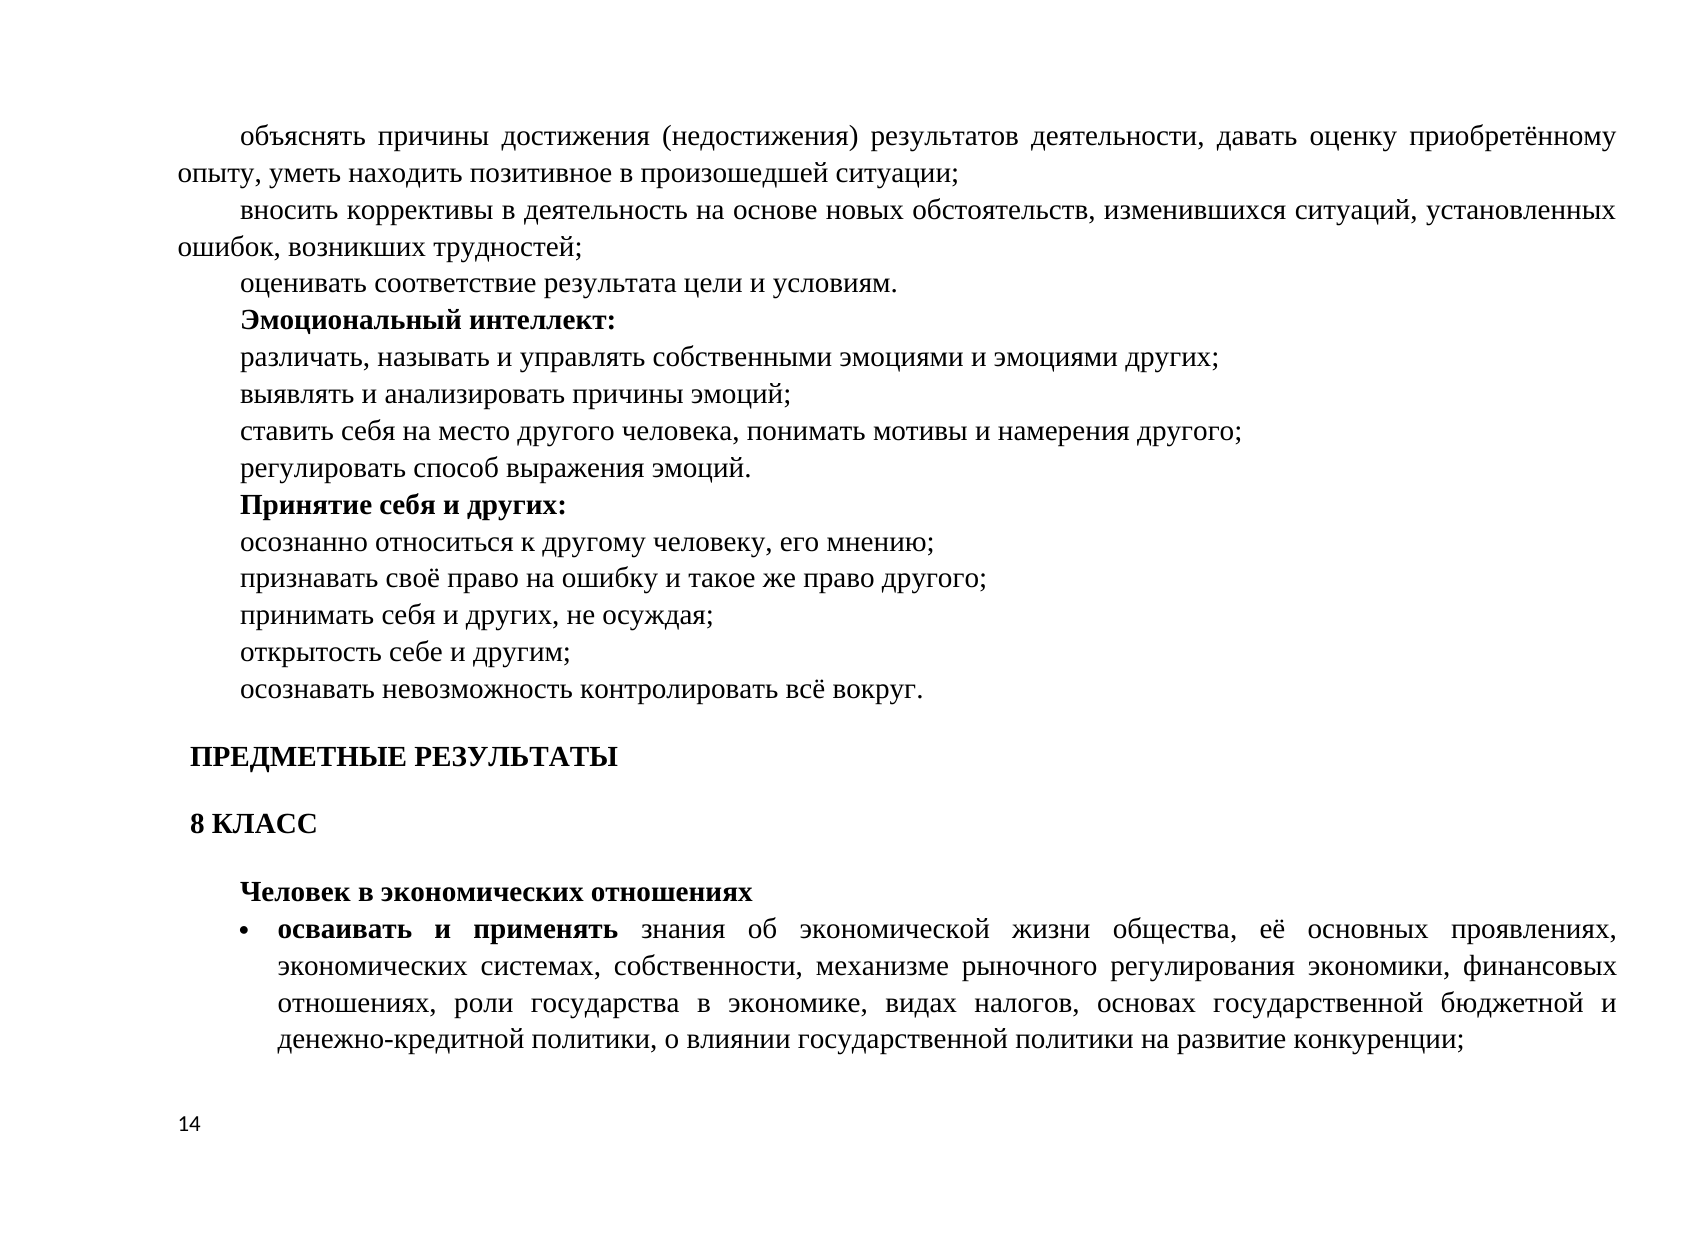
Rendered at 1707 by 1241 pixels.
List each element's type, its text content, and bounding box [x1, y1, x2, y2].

text ПРЕДМЕТНЫЕ РЕЗУЛЬТАТЫ [190, 739, 1618, 772]
text различать, называть и управлять собственными эмоциями и эмоциями других; [177, 339, 1618, 373]
text признавать своё право на ошибку и такое же право другого; [177, 561, 1618, 594]
text принимать себя и других, не осуждая; [177, 597, 1618, 631]
text вносить коррективы в деятельность на основе новых обстоятельств, изменившихся ситуаций, установленных ошибок, возникших трудностей; [177, 192, 1618, 262]
text оценивать соответствие результата цели и условиям. [177, 266, 1618, 299]
text Человек в экономических отношениях [177, 874, 1618, 908]
text выявлять и анализировать причины эмоций; [177, 376, 1618, 410]
text ставить себя на место другого человека, понимать мотивы и намерения другого; [177, 413, 1618, 447]
text Эмоциональный интеллект: [177, 302, 1618, 336]
text регулировать способ выражения эмоций. [177, 450, 1618, 483]
text осознавать невозможность контролировать всё вокруг. [177, 671, 1618, 705]
text открытость себе и другим; [177, 634, 1618, 668]
text объяснять причины достижения (недостижения) результатов деятельности, давать оценку приобретённому опыту, уметь находить позитивное в произошедшей ситуации; [177, 118, 1618, 188]
text Принятие себя и других: [177, 487, 1618, 520]
text осознанно относиться к другому человеку, его мнению; [177, 524, 1618, 557]
list осваивать и применять знания об экономической жизни общества, её основных проявлениях, экономических системах, собственности, механизме рыночного регулирования экономики, финансовых отношениях, роли государства в экономике, видах налогов, основах государственной бюджетной и денежно-кредитной политики, о влиянии государственной политики на развитие конкуренции; [240, 911, 1618, 1055]
text 8 КЛАСС [190, 806, 1618, 840]
